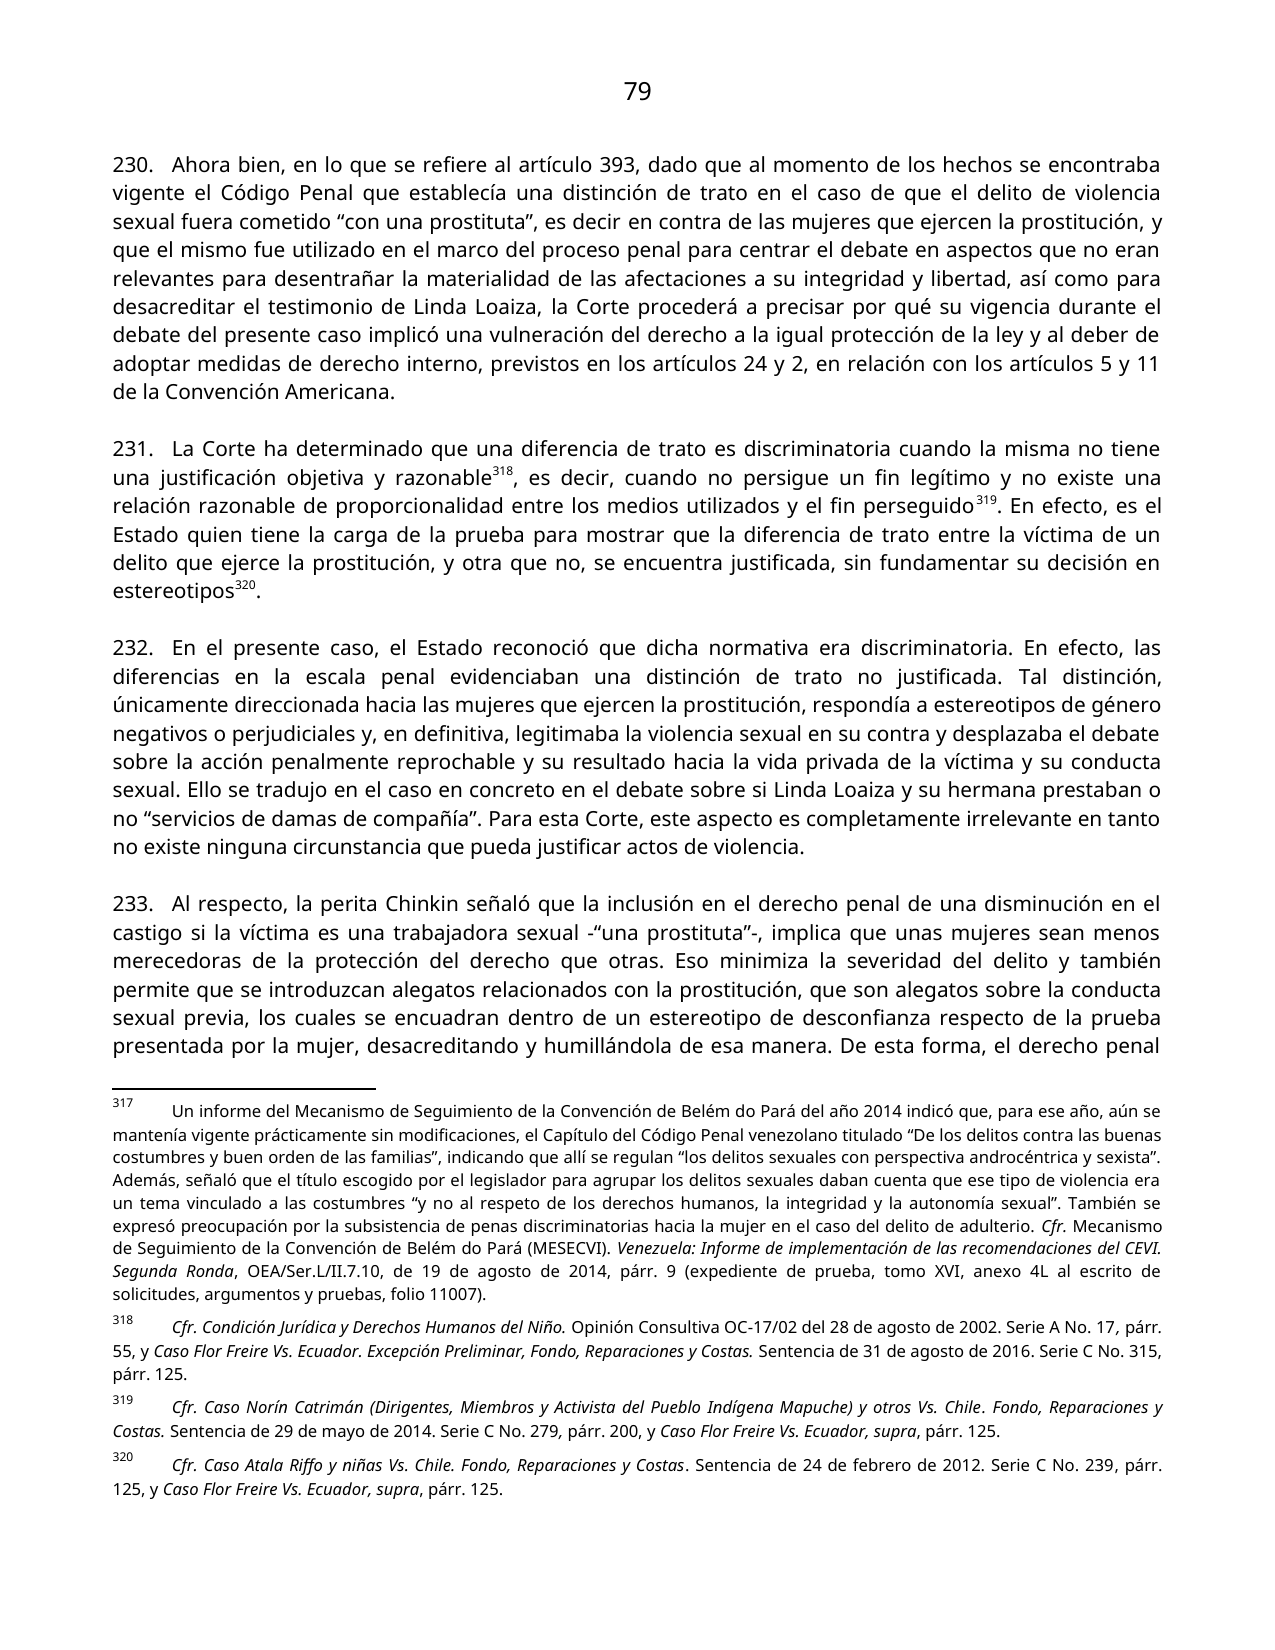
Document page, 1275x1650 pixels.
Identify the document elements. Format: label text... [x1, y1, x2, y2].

list La Corte ha determinado que una diferencia de trato es discriminatoria cuando la misma no tiene una justificación objetiva y razonable, es decir, cuando no persigue un fin legítimo y no existe una relación razonable de proporcionalidad entre los medios utilizados y el fin perseguido. En efecto, es el Estado quien tiene la carga de la prueba para mostrar que la diferencia de trato entre la víctima de un delito que ejerce la prostitución, y otra que no, se encuentra justificada, sin fundamentar su decisión en estereotipos. [112, 434, 1162, 605]
list En el presente caso, el Estado reconoció que dicha normativa era discriminatoria. En efecto, las diferencias en la escala penal evidenciaban una distinción de trato no justificada. Tal distinción, únicamente direccionada hacia las mujeres que ejercen la prostitución, respondía a estereotipos de género negativos o perjudiciales y, en definitiva, legitimaba la violencia sexual en su contra y desplazaba el debate sobre la acción penalmente reprochable y su resultado hacia la vida privada de la víctima y su conducta sexual. Ello se tradujo en el caso en concreto en el debate sobre si Linda Loaiza y su hermana prestaban o no “servicios de damas de compañía”. Para esta Corte, este aspecto es completamente irrelevante en tanto no existe ninguna circunstancia que pueda justificar actos de violencia. [112, 633, 1162, 861]
list Ahora bien, en lo que se refiere al artículo 393, dado que al momento de los hechos se encontraba vigente el Código Penal que establecía una distinción de trato en el caso de que el delito de violencia sexual fuera cometido “con una prostituta”, es decir en contra de las mujeres que ejercen la prostitución, y que el mismo fue utilizado en el marco del proceso penal para centrar el debate en aspectos que no eran relevantes para desentrañar la materialidad de las afectaciones a su integridad y libertad, así como para desacreditar el testimonio de Linda Loaiza, la Corte procederá a precisar por qué su vigencia durante el debate del presente caso implicó una vulneración del derecho a la igual protección de la ley y al deber de adoptar medidas de derecho interno, previstos en los artículos 24 y 2, en relación con los artículos 5 y 11 de la Convención Americana. [112, 150, 1162, 406]
list Al respecto, la perita Chinkin señaló que la inclusión en el derecho penal de una disminución en el castigo si la víctima es una trabajadora sexual -“una prostituta”-, implica que unas mujeres sean menos merecedoras de la protección del derecho que otras. Eso minimiza la severidad del delito y también permite que se introduzcan alegatos relacionados con la prostitución, que son alegatos sobre la conducta sexual previa, los cuales se encuadran dentro de un estereotipo de desconfianza respecto de la prueba presentada por la mujer, desacreditando y humillándola de esa manera. De esta forma, el derecho penal puede enmarcar la manera en que los procedimientos avanzan, incluyendo la posibilidad de una potencial revictimización. De esta forma, las disposiciones del derecho penal que prevén, por ejemplo, una sanción menor cuando actos de violencia sexual son cometidos en contra de una prostituta, permite la revictimización, a través de la rebaja en cuanto a la severidad de crímenes de violencia sexual cuando son cometidos en contra de trabajadoras sexuales, denegándoles los mismos derechos a la integridad física y psíquica, a la autonomía sexual y a vivir libres de violencia, al igual que todas las otras mujeres. [112, 889, 1162, 1060]
